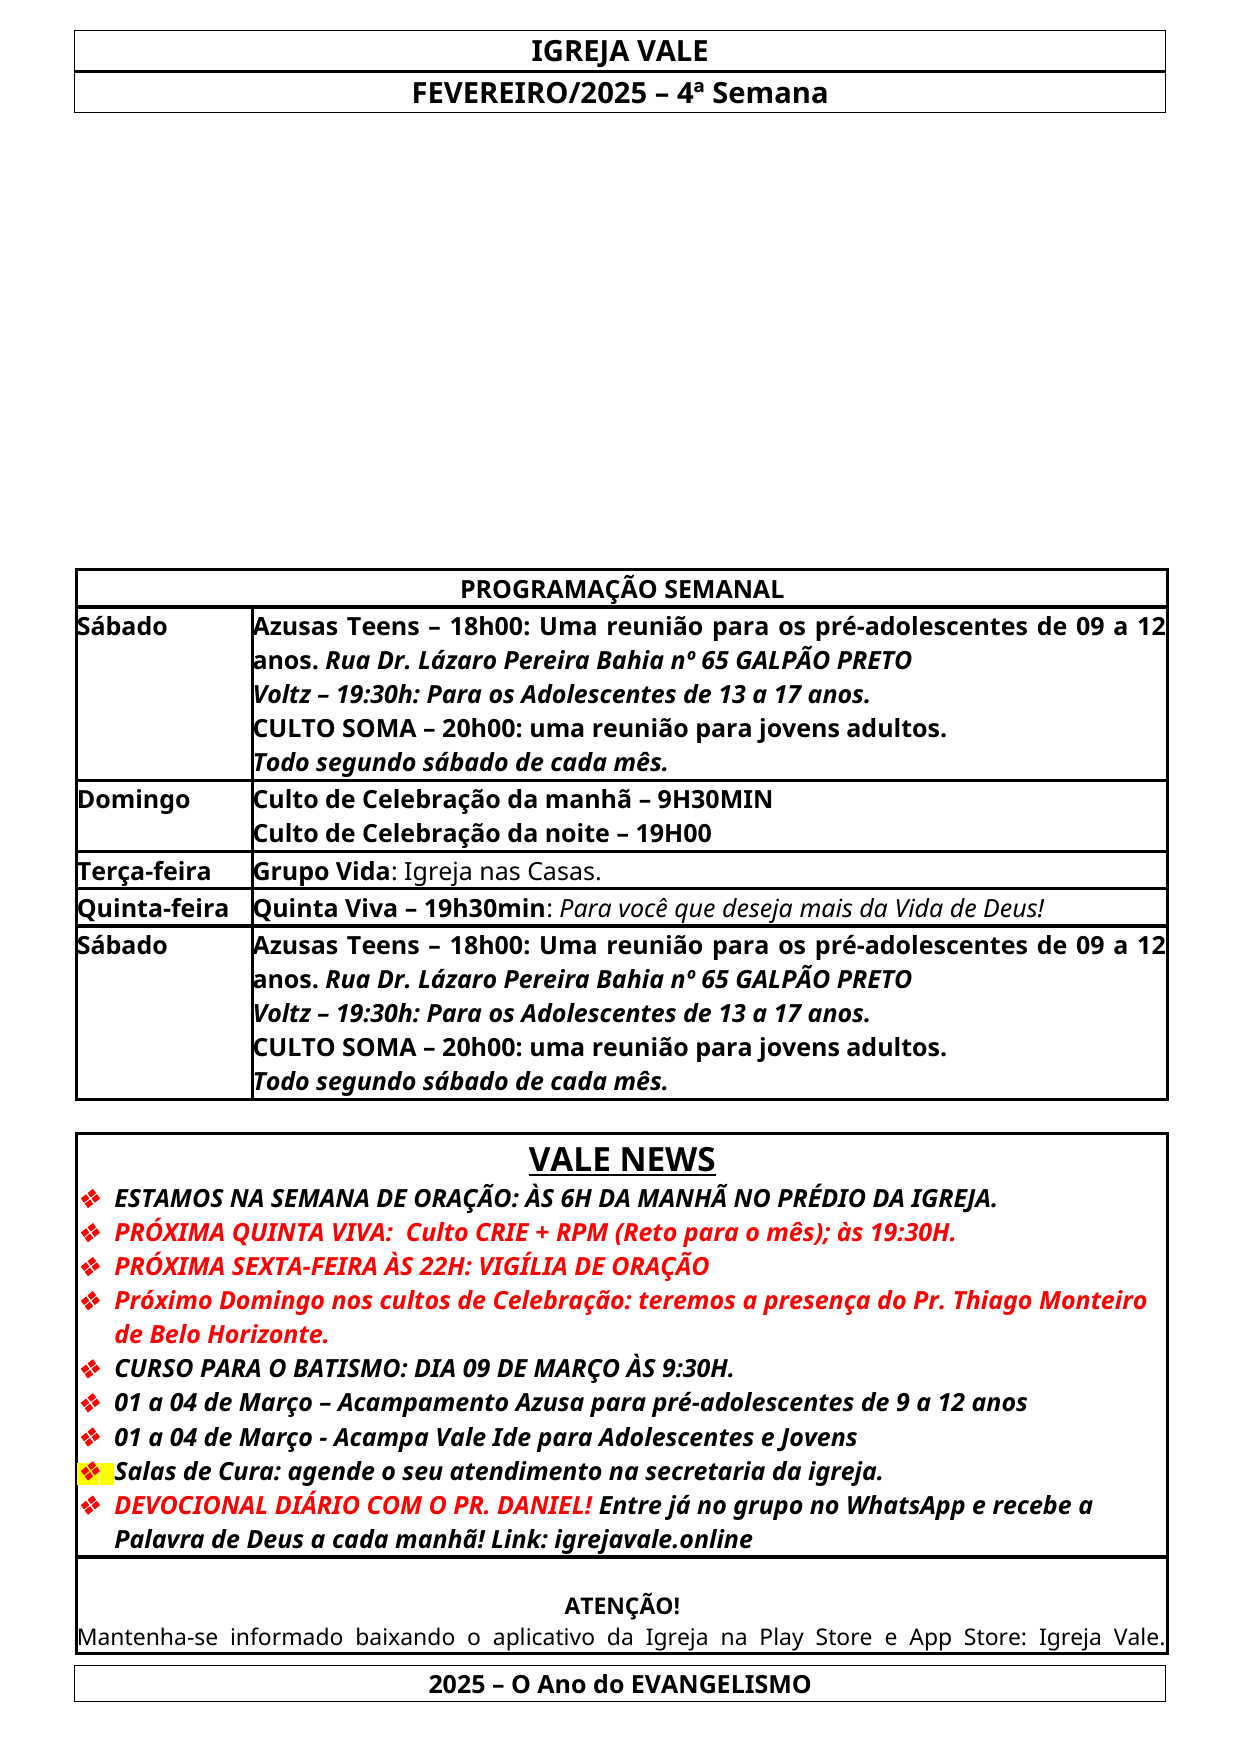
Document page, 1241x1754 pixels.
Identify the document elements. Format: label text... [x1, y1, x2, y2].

table_cell Sábado [78, 928, 251, 1098]
table_cell Domingo [78, 782, 251, 850]
table_cell Culto de Celebração da manhã – 9H30MIN Culto de Celebração da noite – 19H00 [254, 782, 1166, 850]
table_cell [78, 1559, 1166, 1652]
table_cell Terça-feira [78, 853, 251, 887]
table_cell Quinta-feira [78, 890, 251, 924]
table_cell Azusas Teens – 18h00: Uma reunião para os pré-adolescentes de 09 a 12 anos. Rua Dr. Lázaro Pereira Bahia nº 65 GALPÃO PRETO Voltz – 19:30h: Para os Adolescentes de 13 a 17 anos. CULTO SOMA – 20h00: uma reunião para jovens adultos. Todo segundo sábado de cada mês. [254, 609, 1166, 779]
table_cell Quinta Viva – 19h30min: Para você que deseja mais da Vida de Deus! [254, 890, 1166, 924]
table_header VALE NEWS ESTAMOS NA SEMANA DE ORAÇÃO: ÀS 6H DA MANHÃ NO PRÉDIO DA IGREJA. PRÓXIMA QUINTA VIVA: Culto CRIE + RPM (Reto para o mês); às 19:30H. PRÓXIMA SEXTA-FEIRA ÀS 22H: VIGÍLIA DE ORAÇÃO Próximo Domingo nos cultos de Celebração: teremos a presença do Pr. Thiago Monteiro de Belo Horizonte. CURSO PARA O BATISMO: DIA 09 DE MARÇO ÀS 9:30H. 01 a 04 de Março – Acampamento Azusa para pré-adolescentes de 9 a 12 anos 01 a 04 de Março - Acampa Vale Ide para Adolescentes e Jovens Salas de Cura: agende o seu atendimento na secretaria da igreja. DEVOCIONAL DIÁRIO COM O PR. DANIEL! Entre já no grupo no WhatsApp e recebe a Palavra de Deus a cada manhã! Link: igrejavale.online [78, 1135, 1166, 1555]
table_cell Grupo Vida: Igreja nas Casas. [254, 853, 1166, 887]
table_header PROGRAMAÇÃO SEMANAL [78, 571, 1166, 605]
table_cell Sábado [78, 609, 251, 779]
table_cell Azusas Teens – 18h00: Uma reunião para os pré-adolescentes de 09 a 12 anos. Rua Dr. Lázaro Pereira Bahia nº 65 GALPÃO PRETO Voltz – 19:30h: Para os Adolescentes de 13 a 17 anos. CULTO SOMA – 20h00: uma reunião para jovens adultos. Todo segundo sábado de cada mês. [254, 928, 1166, 1098]
